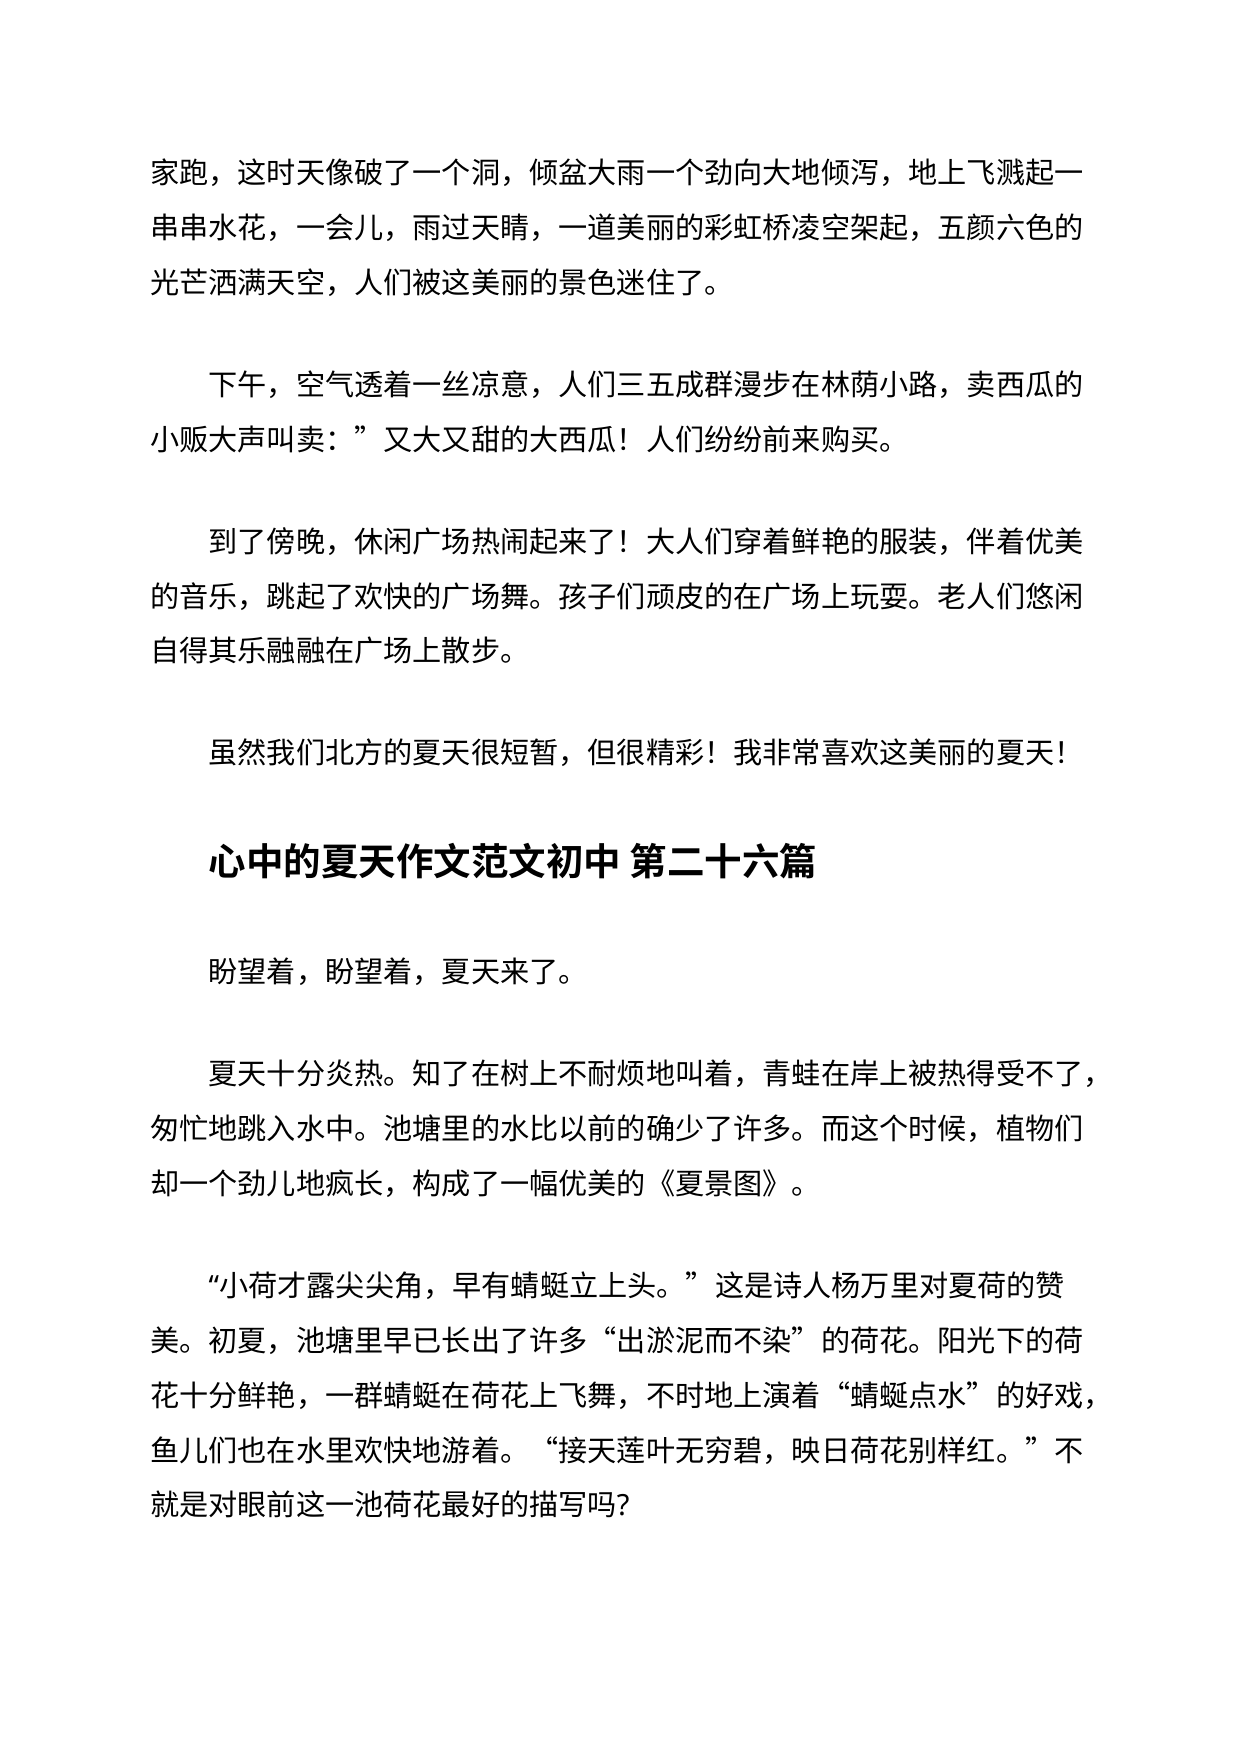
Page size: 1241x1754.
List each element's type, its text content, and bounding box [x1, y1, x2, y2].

text 虽然我们北方的夏天很短暂，但很精彩！我非常喜欢这美丽的夏天！ [150, 730, 1090, 772]
text 心中的夏天作文范文初中 第二十六篇 [150, 832, 1090, 886]
text 盼望着，盼望着，夏天来了。 [150, 949, 1090, 991]
text 下午，空气透着一丝凉意，人们三五成群漫步在林荫小路，卖西瓜的小贩大声叫卖：”又大又甜的大西瓜！人们纷纷前来购买。 [150, 362, 1090, 459]
text “小荷才露尖尖角，早有蜻蜓立上头。”这是诗人杨万里对夏荷的赞美。初夏，池塘里早已长出了许多“出淤泥而不染”的荷花。阳光下的荷花十分鲜艳，一群蜻蜓在荷花上飞舞，不时地上演着“蜻蜒点水”的好戏，鱼儿们也在水里欢快地游着。“接天莲叶无穷碧，映日荷花别样红。”不就是对眼前这一池荷花最好的描写吗? [150, 1262, 1090, 1524]
text 到了傍晚，休闲广场热闹起来了！大人们穿着鲜艳的服装，伴着优美的音乐，跳起了欢快的广场舞。孩子们顽皮的在广场上玩耍。老人们悠闲自得其乐融融在广场上散步。 [150, 518, 1090, 670]
text 夏天十分炎热。知了在树上不耐烦地叫着，青蛙在岸上被热得受不了，匆忙地跳入水中。池塘里的水比以前的确少了许多。而这个时候，植物们却一个劲儿地疯长，构成了一幅优美的《夏景图》。 [150, 1051, 1090, 1203]
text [150, 150, 1090, 302]
